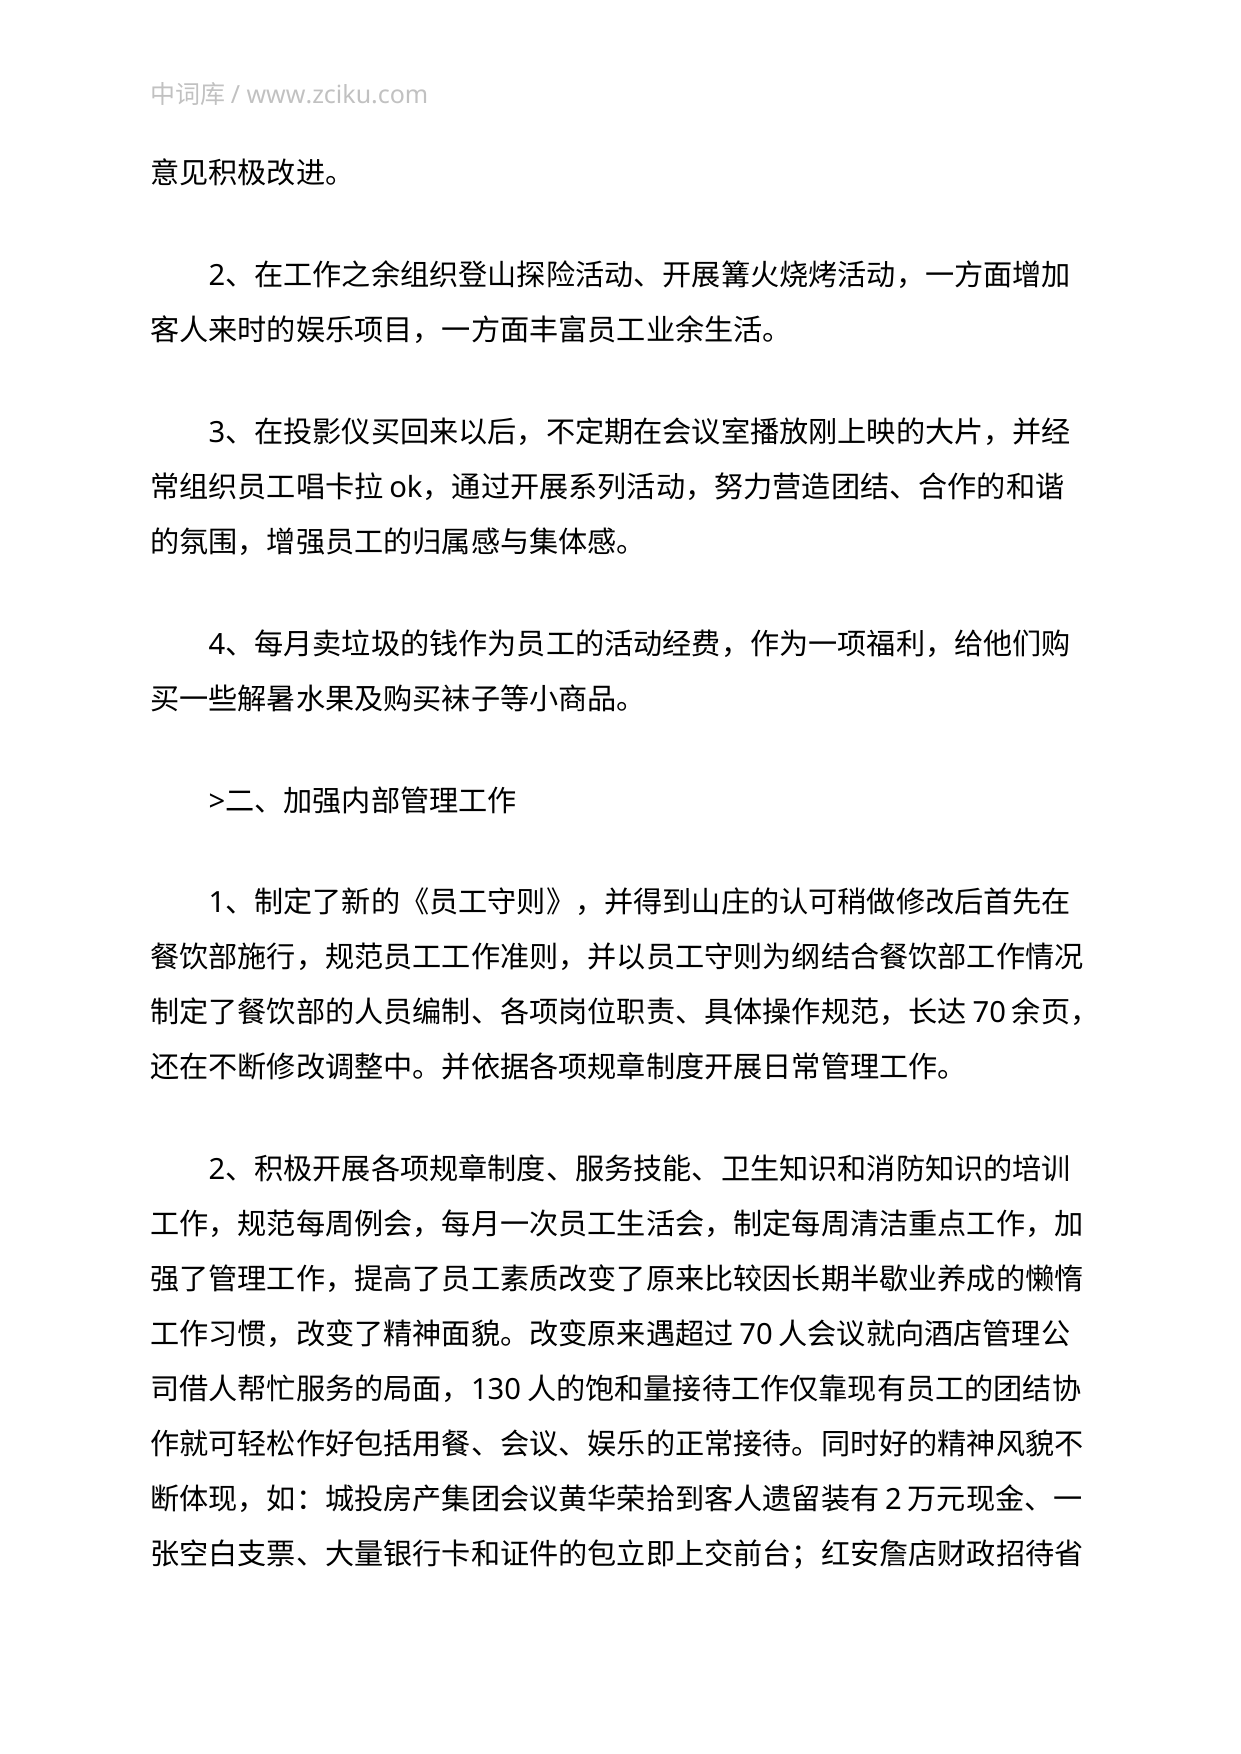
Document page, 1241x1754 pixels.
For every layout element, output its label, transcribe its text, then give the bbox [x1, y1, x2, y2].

text 1、制定了新的《员工守则》，并得到山庄的认可稍做修改后首先在餐饮部施行，规范员工工作准则，并以员工守则为纲结合餐饮部工作情况制定了餐饮部的人员编制、各项岗位职责、具体操作规范，长达70余页，还在不断修改调整中。并依据各项规章制度开展日常管理工作。 [150, 879, 1090, 1086]
text 2、在工作之余组织登山探险活动、开展篝火烧烤活动，一方面增加客人来时的娱乐项目，一方面丰富员工业余生活。 [150, 252, 1090, 349]
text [150, 150, 1090, 192]
text 3、在投影仪买回来以后，不定期在会议室播放刚上映的大片，并经常组织员工唱卡拉ok，通过开展系列活动，努力营造团结、合作的和谐的氛围，增强员工的归属感与集体感。 [150, 408, 1090, 561]
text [150, 1146, 1090, 1573]
text >二、加强内部管理工作 [150, 777, 1090, 819]
text 4、每月卖垃圾的钱作为员工的活动经费，作为一项福利，给他们购买一些解暑水果及购买袜子等小商品。 [150, 620, 1090, 718]
